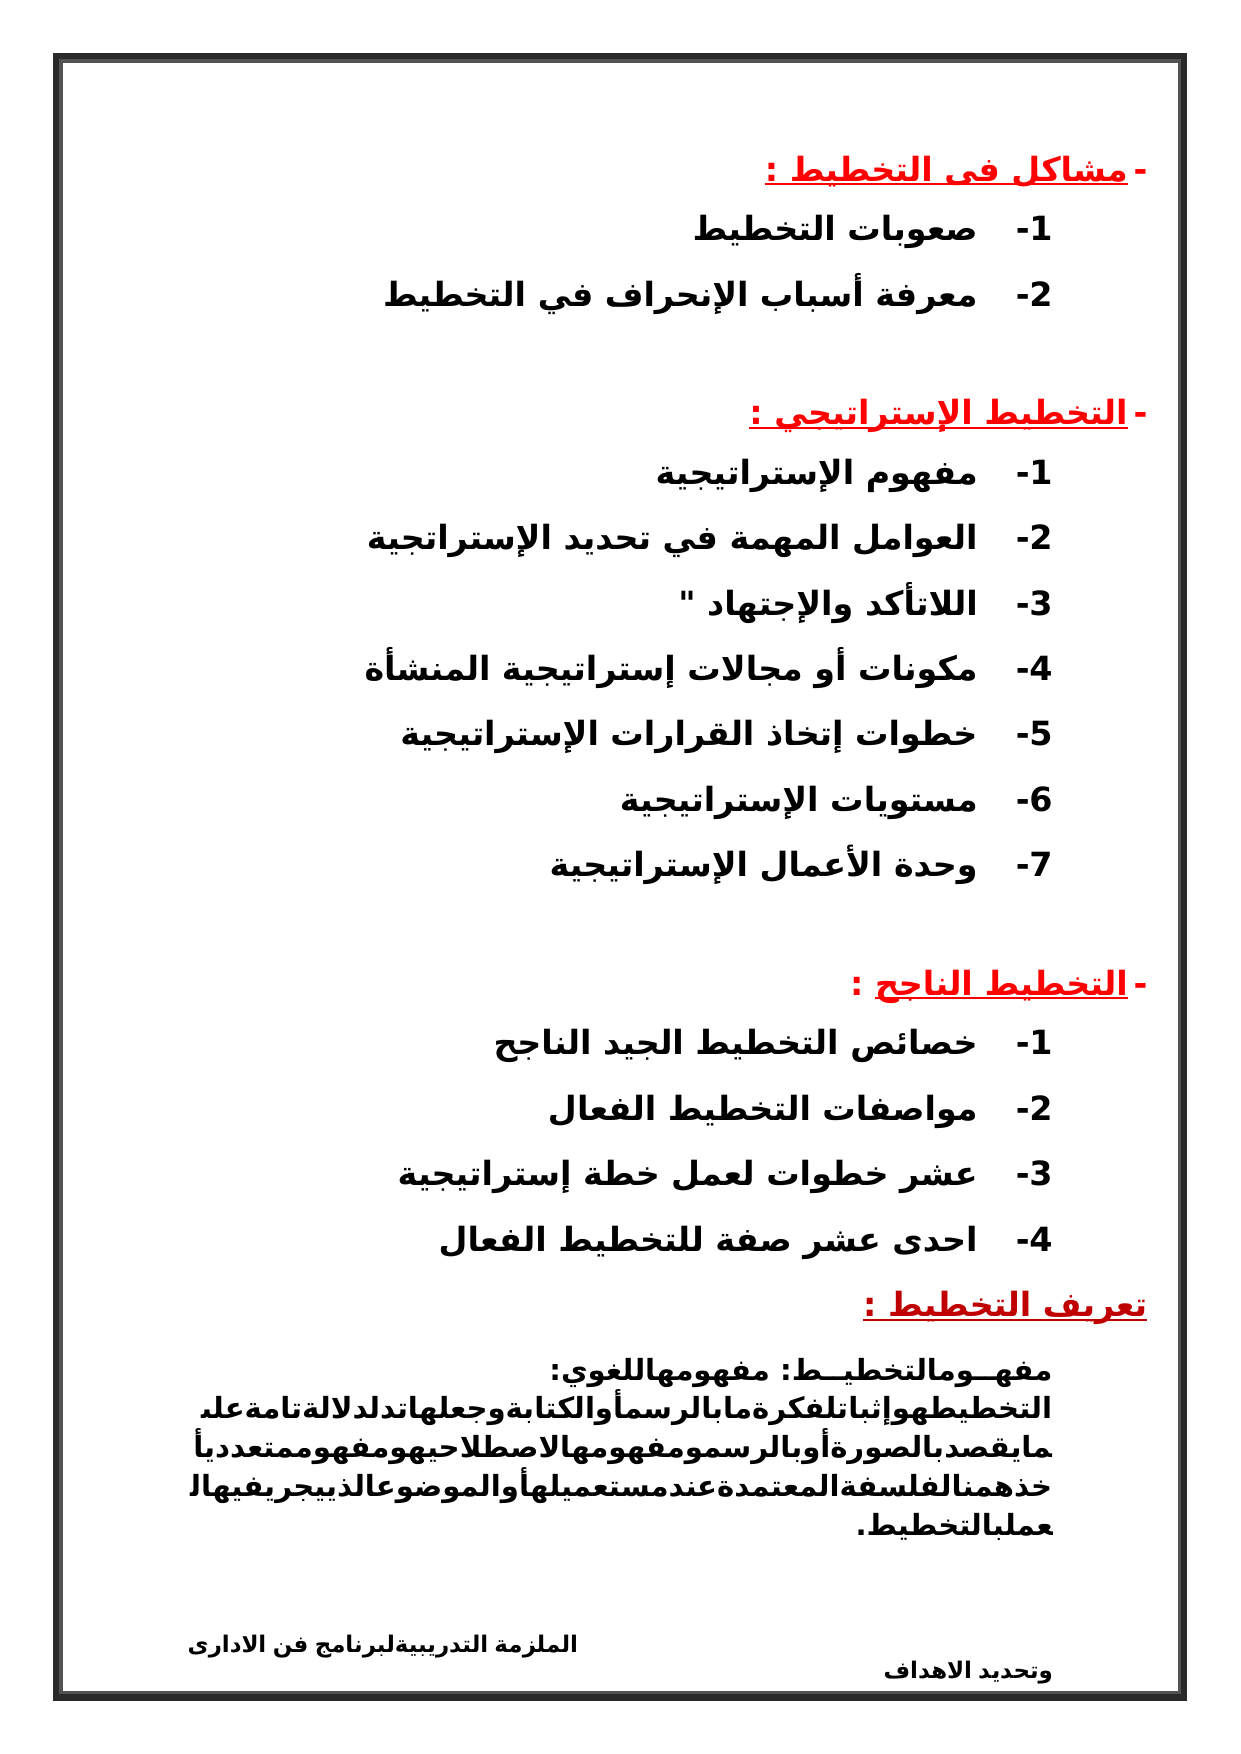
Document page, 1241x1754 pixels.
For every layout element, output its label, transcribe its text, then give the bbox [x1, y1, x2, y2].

text - التخطيط الإستراتيجي : [187, 393, 1147, 432]
text مفهــومالتخطيــط: مفهومهاللغوي: التخطيطهوإثباتلفكرةمابالرسمأوالكتابةوجعلهاتدلدلالةتامةعلىمايقصدبالصورةأوبالرسمومفهومهالاصطلاحيهومفهوممتعدديأخذهمنالفلسفةالمعتمدةعندمستعميلهأوالموضوعالذييجريفيهالعملبالتخطيط. [187, 1353, 1053, 1543]
text 4- مكونات أو مجالات إستراتيجية المنشأة [187, 649, 1053, 688]
text 2- العوامل المهمة في تحديد الإستراتجية [187, 519, 1053, 557]
text 2- معرفة أسباب الإنحراف في التخطيط [187, 275, 1053, 314]
text 1- صعوبات التخطيط [187, 210, 1053, 248]
text 7- وحدة الأعمال الإستراتيجية [187, 846, 1053, 884]
text 1- مفهوم الإستراتيجية [187, 453, 1053, 492]
text 4- احدى عشر صفة للتخطيط الفعال [187, 1220, 1053, 1259]
text 5- خطوات إتخاذ القرارات الإستراتيجية [187, 715, 1053, 754]
text 6- مستويات الإستراتيجية [187, 780, 1053, 819]
text 3- اللاتأكد والإجتهاد " [187, 584, 1053, 623]
text 1- خصائص التخطيط الجيد الناجح [187, 1024, 1053, 1063]
text تعريف التخطيط : [187, 1286, 1147, 1324]
text - التخطيط الناجح : [187, 964, 1147, 1003]
text 2- مواصفات التخطيط الفعال [187, 1089, 1053, 1128]
text 3- عشر خطوات لعمل خطة إستراتيجية [187, 1155, 1053, 1193]
text - مشاكل فى التخطيط : [187, 150, 1147, 189]
